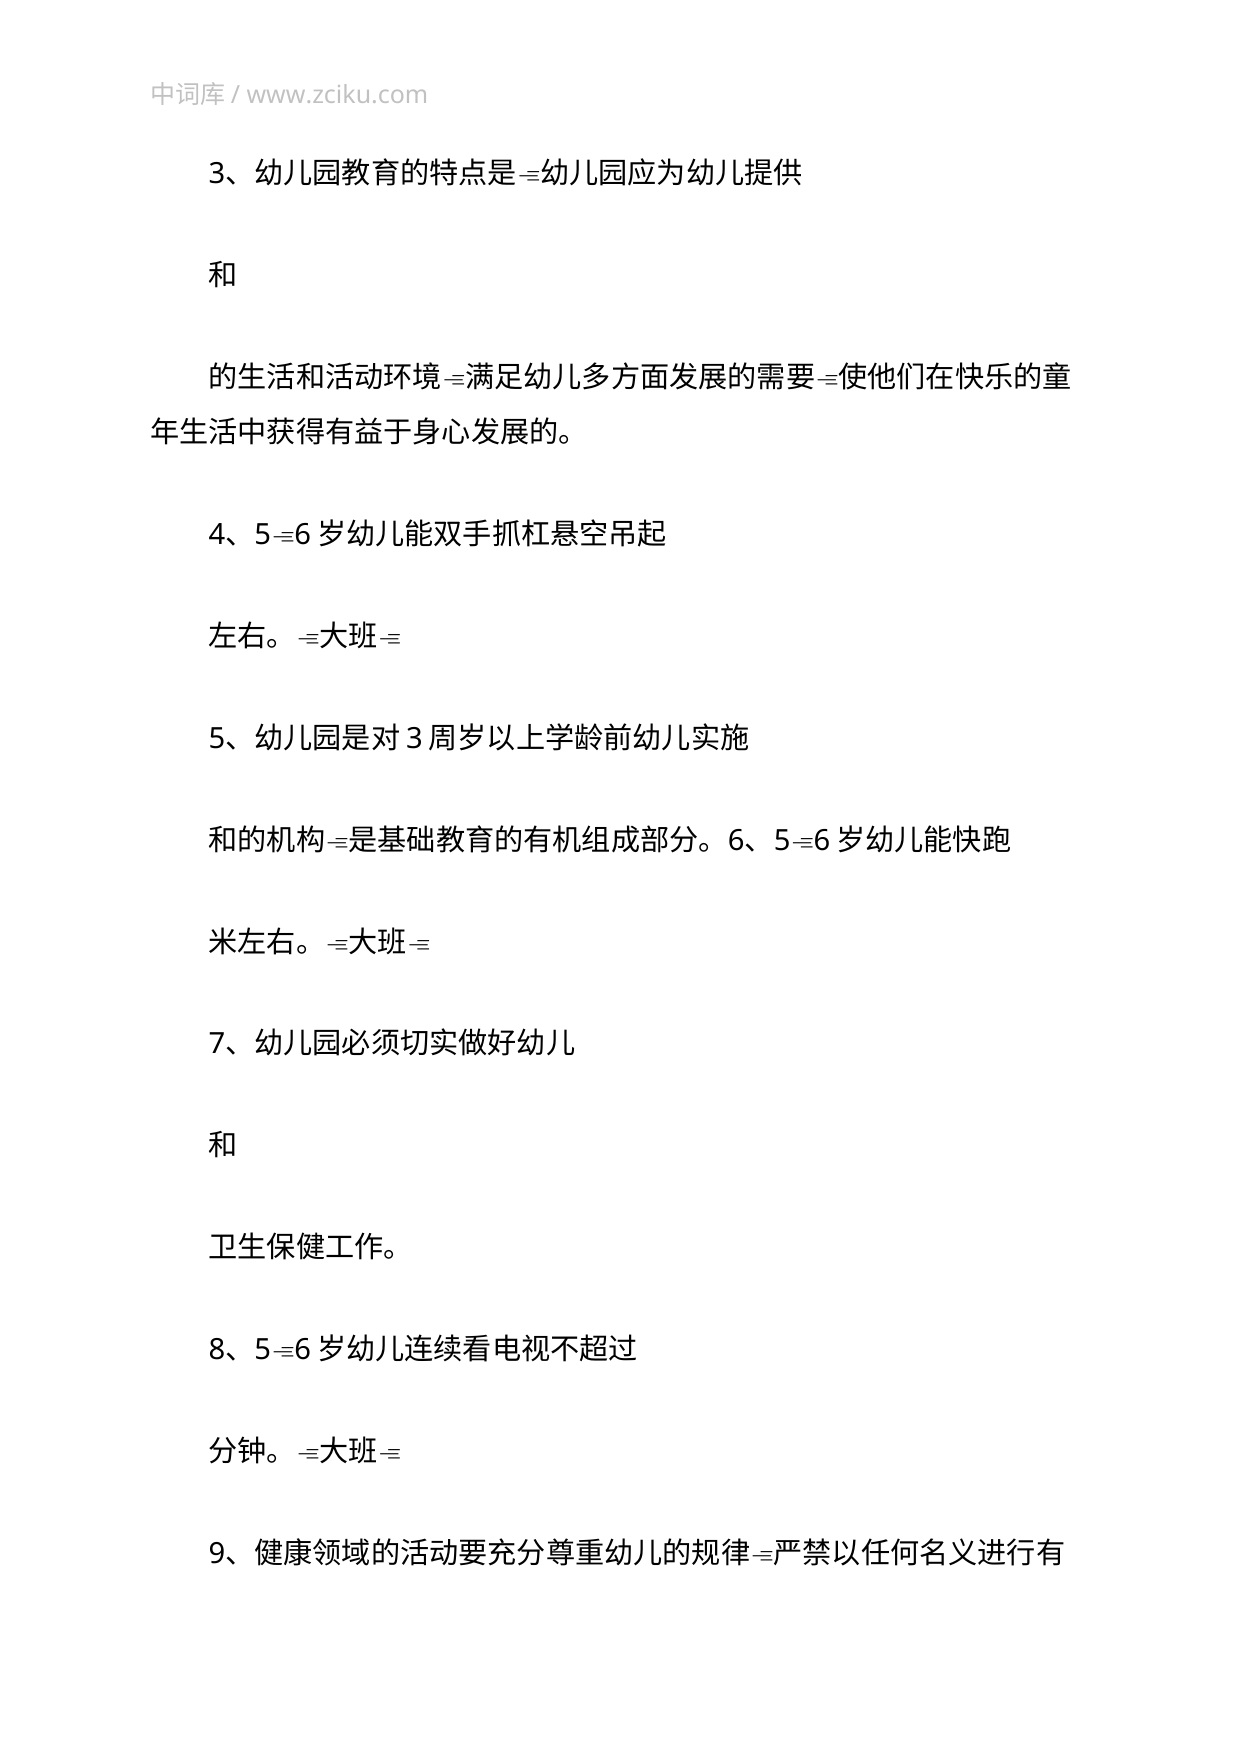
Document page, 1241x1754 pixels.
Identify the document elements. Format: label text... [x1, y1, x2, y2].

text 分钟。大班 [150, 1427, 1090, 1470]
text 4、56岁幼儿能双手抓杠悬空吊起 [150, 510, 1090, 553]
text 左右。大班 [150, 612, 1090, 655]
text 8、56岁幼儿连续看电视不超过 [150, 1325, 1090, 1368]
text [150, 1529, 1090, 1572]
text 卫生保健工作。 [150, 1224, 1090, 1266]
text 5、幼儿园是对3周岁以上学龄前幼儿实施 [150, 714, 1090, 757]
text 7、幼儿园必须切实做好幼儿 [150, 1020, 1090, 1062]
text 和 [150, 1122, 1090, 1164]
text 的生活和活动环境满足幼儿多方面发展的需要使他们在快乐的童年生活中获得有益于身心发展的。 [150, 354, 1090, 451]
text 米左右。大班 [150, 918, 1090, 960]
text 3、幼儿园教育的特点是幼儿园应为幼儿提供 [150, 150, 1090, 192]
text 和 [150, 252, 1090, 294]
text 和的机构是基础教育的有机组成部分。6、56岁幼儿能快跑 [150, 816, 1090, 858]
